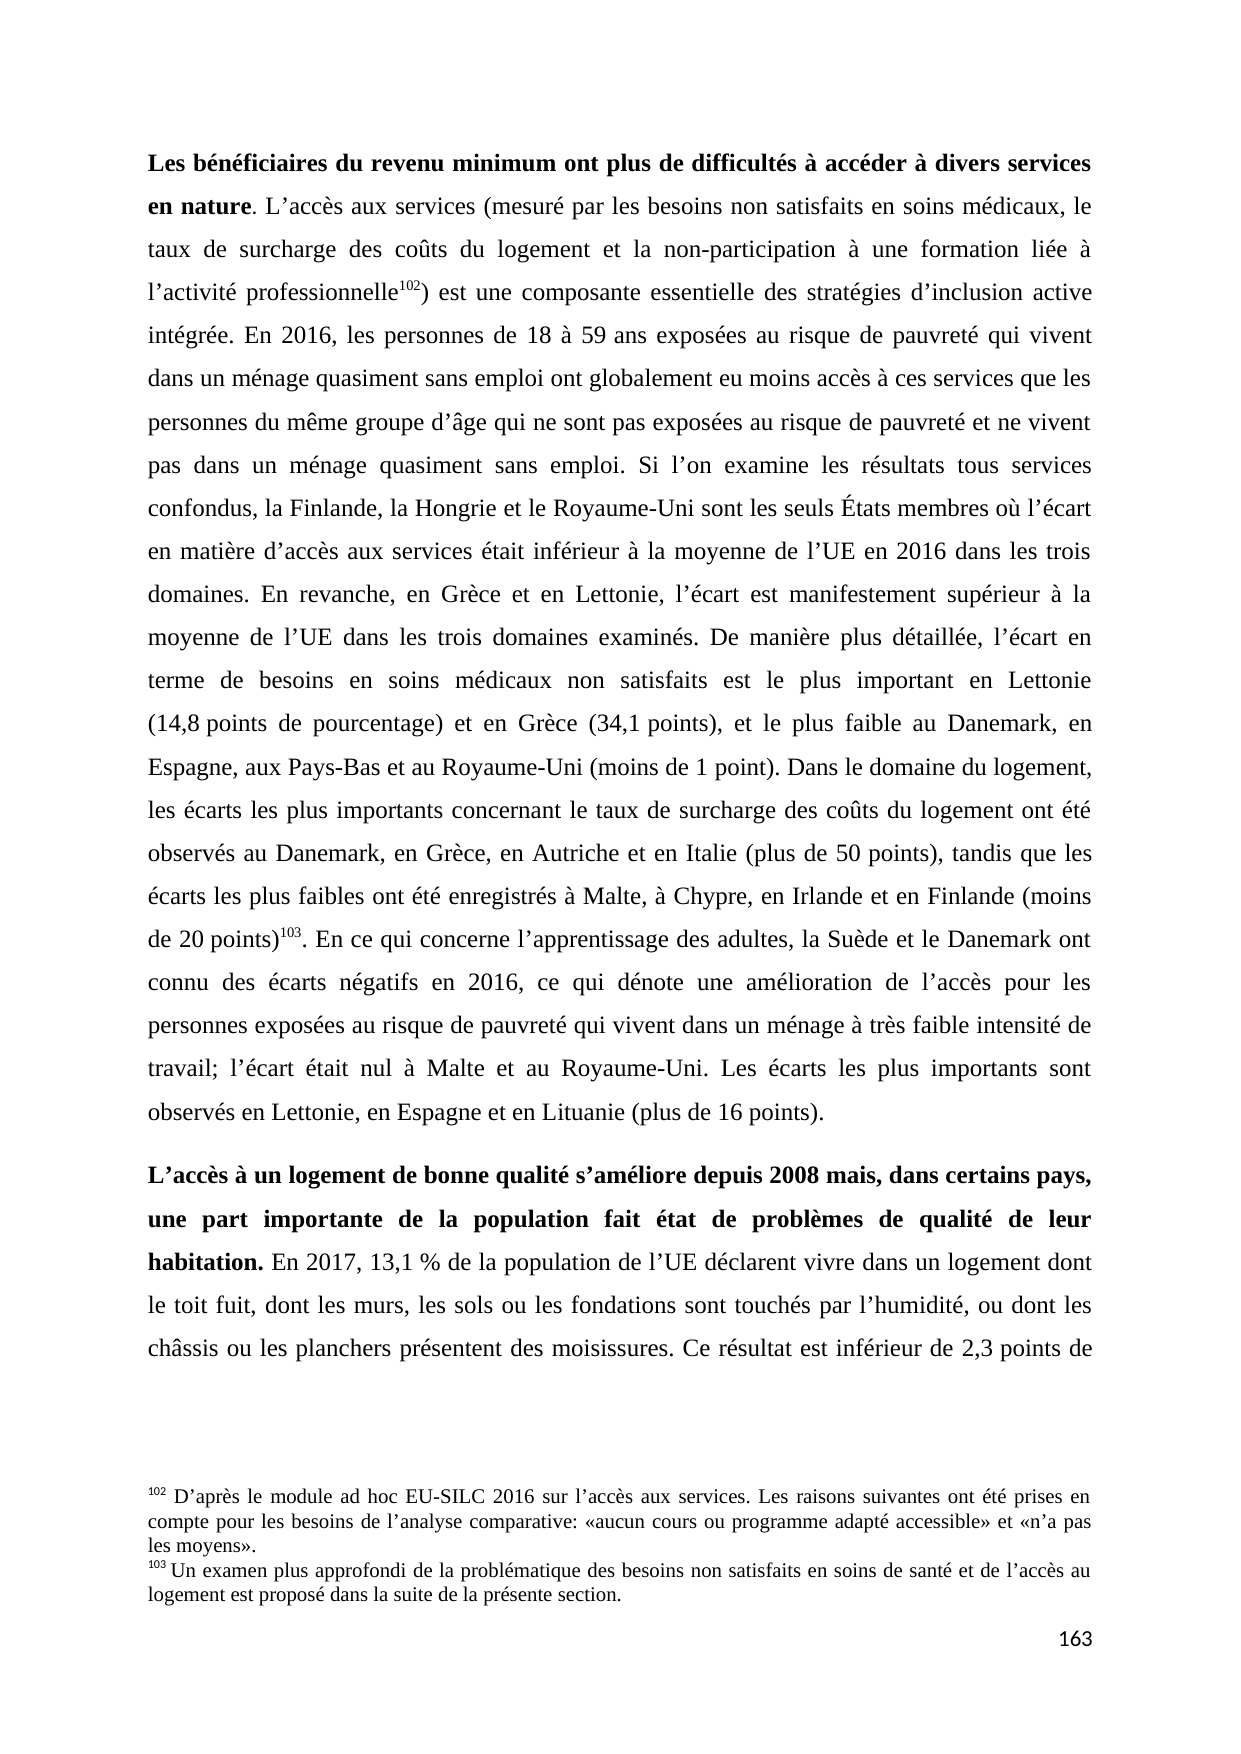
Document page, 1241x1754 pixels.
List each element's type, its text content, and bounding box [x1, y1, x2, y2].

text Les bénéficiaires du revenu minimum ont plus de difficultés à accéder à divers services en nature. L’accès aux services (mesuré par les besoins non satisfaits en soins médicaux, le taux de surcharge des coûts du logement et la non-participation à une formation liée à l’activité professionnelle) est une composante essentielle des stratégies d’inclusion active intégrée. En 2016, les personnes de 18 à 59 ans exposées au risque de pauvreté qui vivent dans un ménage quasiment sans emploi ont globalement eu moins accès à ces services que les personnes du même groupe d’âge qui ne sont pas exposées au risque de pauvreté et ne vivent pas dans un ménage quasiment sans emploi. Si l’on examine les résultats tous services confondus, la Finlande, la Hongrie et le Royaume-Uni sont les seuls États membres où l’écart en matière d’accès aux services était inférieur à la moyenne de l’UE en 2016 dans les trois domaines. En revanche, en Grèce et en Lettonie, l’écart est manifestement supérieur à la moyenne de l’UE dans les trois domaines examinés. De manière plus détaillée, l’écart en terme de besoins en soins médicaux non satisfaits est le plus important en Lettonie (14,8 points de pourcentage) et en Grèce (34,1 points), et le plus faible au Danemark, en Espagne, aux Pays-Bas et au Royaume-Uni (moins de 1 point). Dans le domaine du logement, les écarts les plus importants concernant le taux de surcharge des coûts du logement ont été observés au Danemark, en Grèce, en Autriche et en Italie (plus de 50 points), tandis que les écarts les plus faibles ont été enregistrés à Malte, à Chypre, en Irlande et en Finlande (moins de 20 points). En ce qui concerne l’apprentissage des adultes, la Suède et le Danemark ont connu des écarts négatifs en 2016, ce qui dénote une amélioration de l’accès pour les personnes exposées au risque de pauvreté qui vivent dans un ménage à très faible intensité de travail; l’écart était nul à Malte et au Royaume-Uni. Les écarts les plus importants sont observés en Lettonie, en Espagne et en Lituanie (plus de 16 points). [148, 148, 1093, 1125]
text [148, 1161, 1093, 1362]
